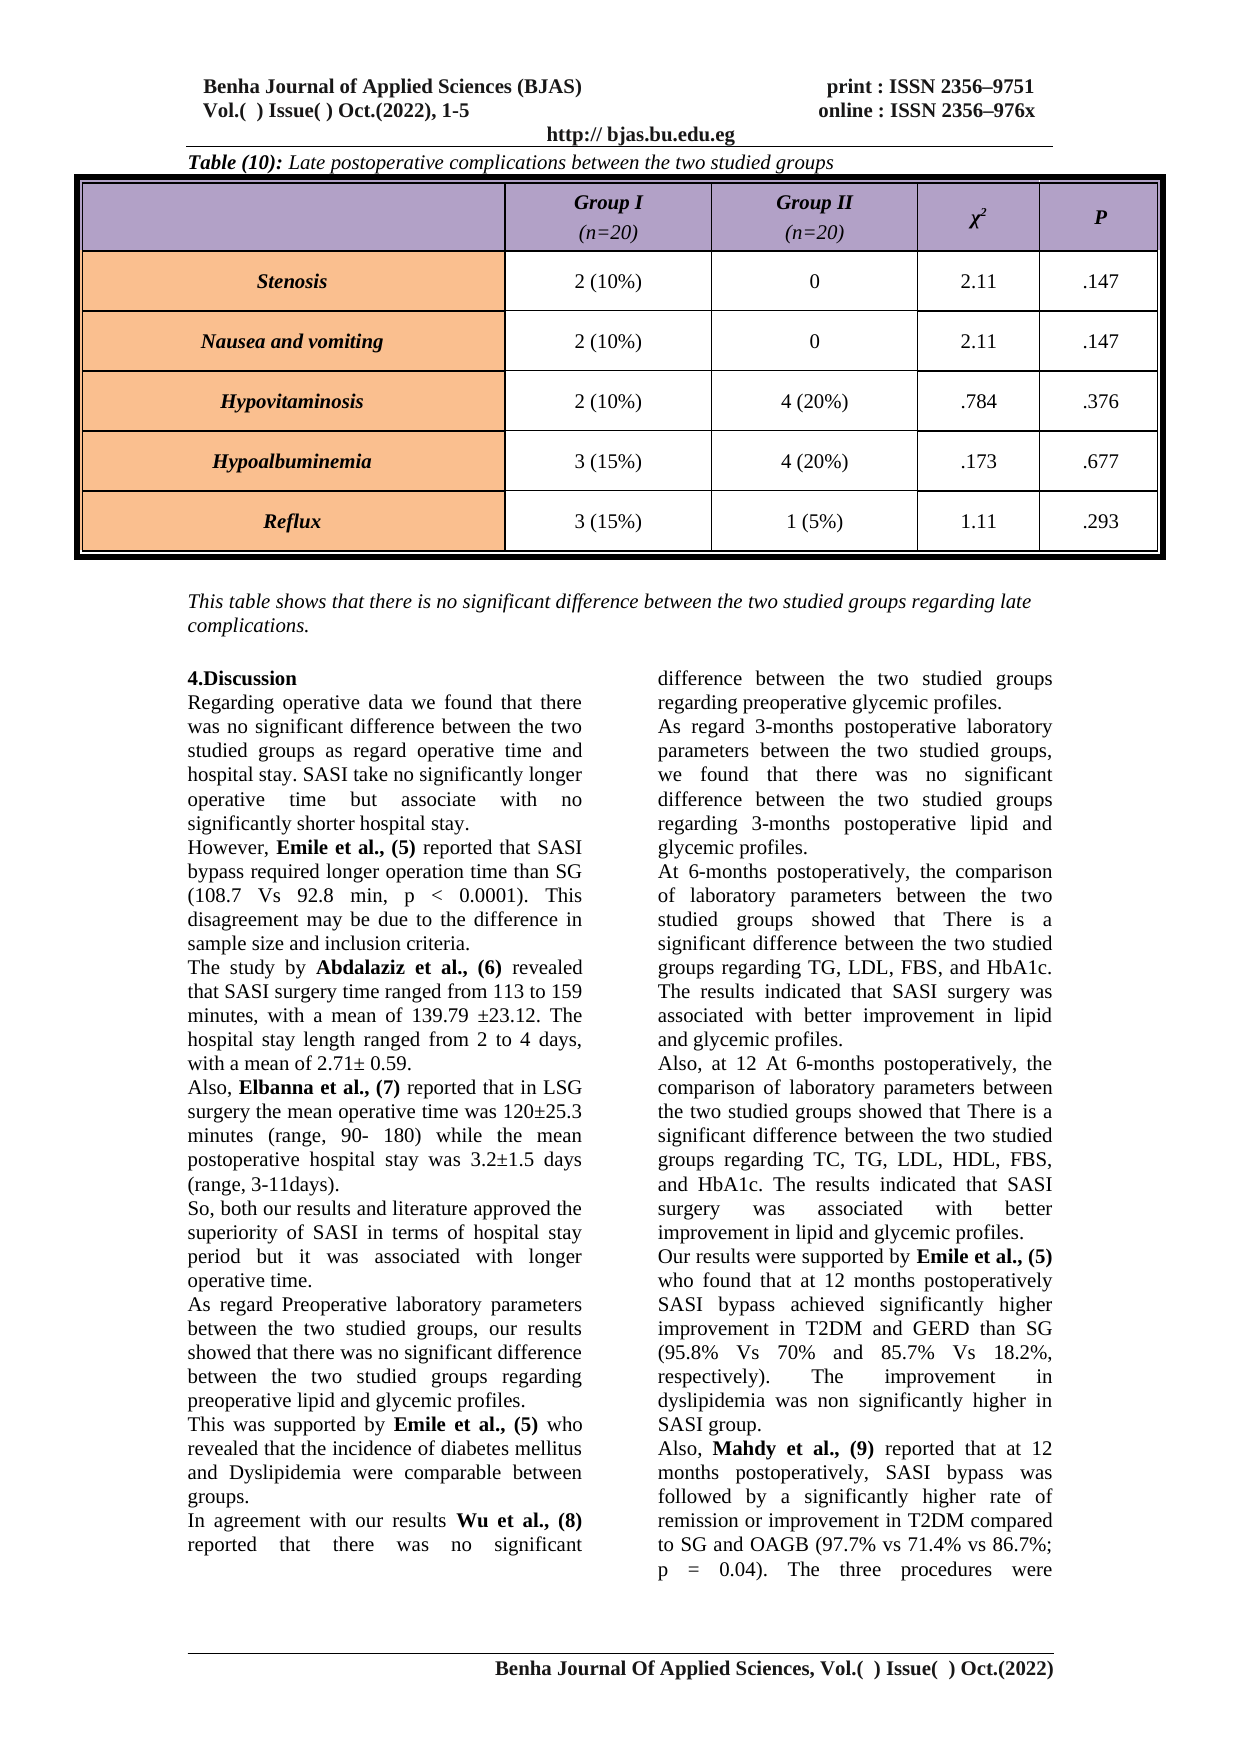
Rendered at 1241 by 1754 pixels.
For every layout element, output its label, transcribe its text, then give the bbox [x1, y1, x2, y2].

table_cell Hypovitaminosis [83, 372, 504, 430]
table_cell .784 [918, 372, 1039, 430]
table_cell .376 [1040, 372, 1157, 430]
table_header P [1040, 184, 1157, 250]
text Regarding operative data we found that there was no significant difference between the two studied groups as regard operative time and hospital stay. SASI take no significantly longer operative time but associate with no significantly shorter hospital stay. [187, 690, 583, 834]
text So, both our results and literature approved the superiority of SASI in terms of hospital stay period but it was associated with longer operative time. [187, 1196, 583, 1292]
table_header Group I (n=20) [506, 184, 711, 250]
table_cell .173 [918, 432, 1039, 490]
text Our results were supported by Emile et al., (5) who found that at 12 months postoperatively SASI bypass achieved significantly higher improvement in T2DM and GERD than SG (95.8% Vs 70% and 85.7% Vs 18.2%, respectively). The improvement in dyslipidemia was non significantly higher in SASI group. [658, 1244, 1053, 1436]
text Also, at 12 At 6-months postoperatively, the comparison of laboratory parameters between the two studied groups showed that There is a significant difference between the two studied groups regarding TC, TG, LDL, HDL, FBS, and HbA1c. The results indicated that SASI surgery was associated with better improvement in lipid and glycemic profiles. [658, 1051, 1053, 1244]
table_cell Hypoalbuminemia [83, 432, 504, 490]
text 4.Discussion [187, 666, 583, 690]
table_header [83, 184, 504, 250]
table_cell Nausea and vomiting [83, 312, 504, 370]
text In agreement with our results Wu et al., (8) reported that there was no significant difference between the two studied groups regarding preoperative glycemic profiles. [187, 1508, 583, 1556]
table_cell 2 (10%) [506, 311, 711, 370]
table_cell .147 [1040, 252, 1157, 310]
table_cell 4 (20%) [712, 431, 917, 490]
text In agreement with our results Wu et al., (8) reported that there was no significant difference between the two studied groups regarding preoperative glycemic profiles. [658, 666, 1053, 714]
table_header χ2 [918, 184, 1039, 250]
table_cell .293 [1040, 492, 1157, 550]
table_cell 0 [712, 252, 917, 310]
text The study by Abdalaziz et al., (6) revealed that SASI surgery time ranged from 113 to 159 minutes, with a mean of 139.79 ±23.12. The hospital stay length ranged from 2 to 4 days, with a mean of 2.71± 0.59. [187, 955, 583, 1075]
table_cell 1 (5%) [712, 491, 917, 550]
table_cell Reflux [83, 492, 504, 550]
table_cell 4 (20%) [712, 371, 917, 430]
text This table shows that there is no significant difference between the two studied groups regarding late complications. [187, 589, 1053, 637]
text However, Emile et al., (5) reported that SASI bypass required longer operation time than SG (108.7 Vs 92.8 min, p < 0.0001). This disagreement may be due to the difference in sample size and inclusion criteria. [187, 834, 583, 955]
table_cell .677 [1040, 432, 1157, 490]
table_cell 2.11 [918, 252, 1039, 310]
table_cell 0 [712, 311, 917, 370]
table_cell 2.11 [918, 312, 1039, 370]
table_cell 3 (15%) [506, 491, 711, 550]
table_cell 3 (15%) [506, 431, 711, 490]
text Also, Elbanna et al., (7) reported that in LSG surgery the mean operative time was 120±25.3 minutes (range, 90- 180) while the mean postoperative hospital stay was 3.2±1.5 days (range, 3-11days). [187, 1075, 583, 1196]
text As regard Preoperative laboratory parameters between the two studied groups, our results showed that there was no significant difference between the two studied groups regarding preoperative lipid and glycemic profiles. [187, 1292, 583, 1412]
text Table (10): Late postoperative complications between the two studied groups [187, 150, 1053, 174]
table_cell Stenosis [83, 252, 504, 310]
table_cell 2 (10%) [506, 252, 711, 310]
text As regard 3-months postoperative laboratory parameters between the two studied groups, we found that there was no significant difference between the two studied groups regarding 3-months postoperative lipid and glycemic profiles. [658, 714, 1053, 859]
text This was supported by Emile et al., (5) who revealed that the incidence of diabetes mellitus and Dyslipidemia were comparable between groups. [187, 1412, 583, 1508]
table_cell 1.11 [918, 492, 1039, 550]
text At 6-months postoperatively, the comparison of laboratory parameters between the two studied groups showed that There is a significant difference between the two studied groups regarding TG, LDL, FBS, and HbA1c. The results indicated that SASI surgery was associated with better improvement in lipid and glycemic profiles. [658, 859, 1053, 1051]
table_header Group II (n=20) [712, 184, 917, 250]
table_cell .147 [1040, 312, 1157, 370]
table_cell 2 (10%) [506, 371, 711, 430]
